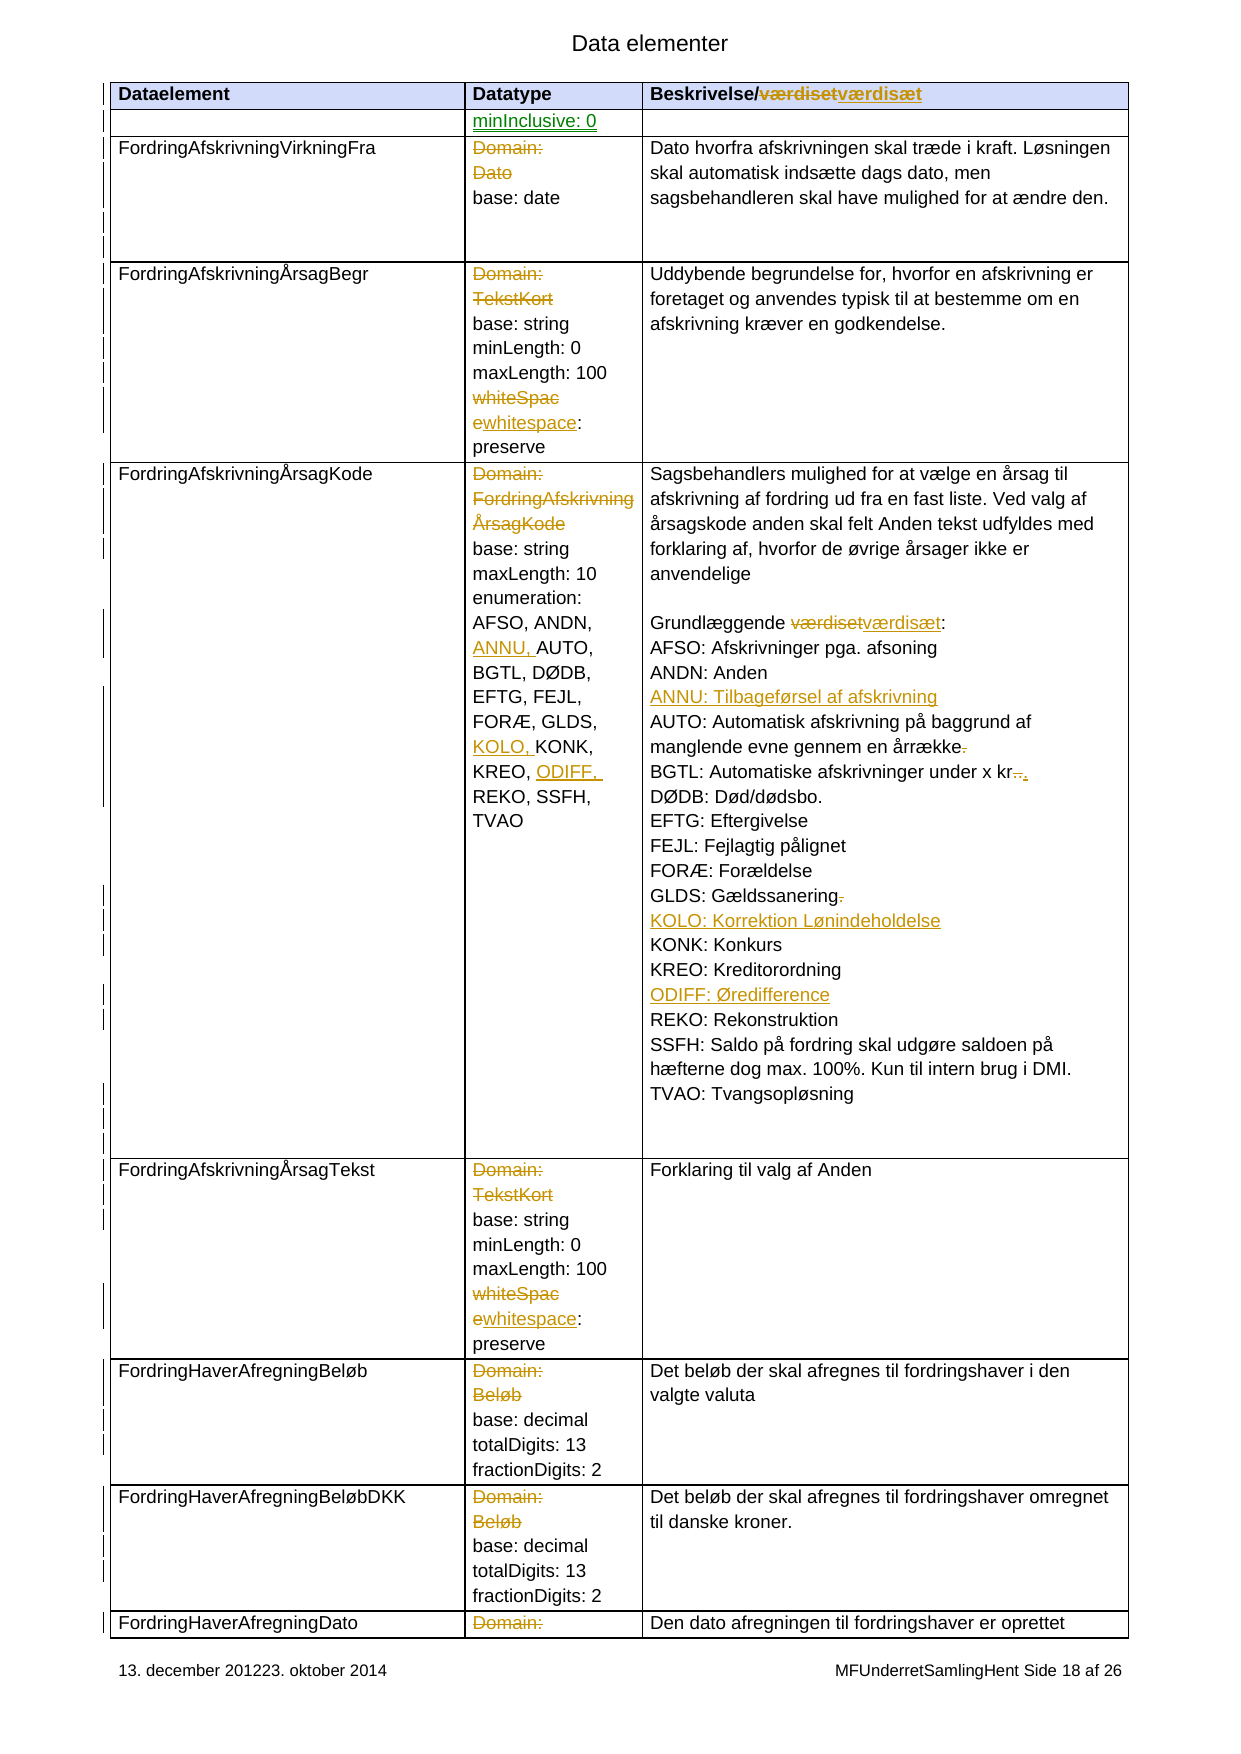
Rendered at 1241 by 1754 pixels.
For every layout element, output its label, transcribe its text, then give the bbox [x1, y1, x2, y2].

table_cell Det beløb der skal afregnes til fordringshaver i den valgte valuta [643, 1360, 1128, 1484]
table_header Dataelement [111, 83, 464, 109]
table_header Beskrivelse/ [643, 83, 1128, 109]
table_cell base: decimal totalDigits: 13 fractionDigits: 2 [466, 1360, 642, 1484]
table_cell FordringAfskrivningÅrsagBegr [111, 263, 464, 462]
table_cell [466, 110, 642, 136]
table_header Datatype [466, 83, 642, 109]
table_cell FordringHaverAfregningBeløbDKK [111, 1486, 464, 1610]
table_cell base: decimal totalDigits: 13 fractionDigits: 2 [466, 1486, 642, 1610]
table_cell base: string minLength: 0 maxLength: 100 : preserve [466, 1159, 642, 1358]
table_cell base: string minLength: 0 maxLength: 100 : preserve [466, 263, 642, 462]
table_cell Sagsbehandlers mulighed for at vælge en årsag til afskrivning af fordring ud fra en fast liste. Ved valg af årsagskode anden skal felt Anden tekst udfyldes med forklaring af, hvorfor de øvrige årsager ikke er anvendelige Grundlæggende : AFSO: Afskrivninger pga. afsoning ANDN: Anden AUTO: Automatisk afskrivning på baggrund af manglende evne gennem en årrække BGTL: Automatiske afskrivninger under x kr DØDB: Død/dødsbo. EFTG: Eftergivelse FEJL: Fejlagtig pålignet FORÆ: Forældelse GLDS: Gældssanering KONK: Konkurs KREO: Kreditorordning REKO: Rekonstruktion SSFH: Saldo på fordring skal udgøre saldoen på hæfterne dog max. 100%. Kun til intern brug i DMI. TVAO: Tvangsopløsning [643, 463, 1128, 1157]
table_cell Forklaring til valg af Anden [643, 1159, 1128, 1358]
table_cell FordringAfskrivningÅrsagKode [111, 463, 464, 1157]
table_cell Uddybende begrundelse for, hvorfor en afskrivning er foretaget og anvendes typisk til at bestemme om en afskrivning kræver en godkendelse. [643, 263, 1128, 462]
table_cell FordringAfskrivningVirkningFra [111, 137, 464, 261]
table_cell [111, 1612, 464, 1637]
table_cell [111, 110, 464, 136]
table_cell Det beløb der skal afregnes til fordringshaver omregnet til danske kroner. [643, 1486, 1128, 1610]
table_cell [643, 110, 1128, 136]
table_cell Dato hvorfra afskrivningen skal træde i kraft. Løsningen skal automatisk indsætte dags dato, men sagsbehandleren skal have mulighed for at ændre den. [643, 137, 1128, 261]
table_cell base: date [466, 137, 642, 261]
table_cell FordringHaverAfregningBeløb [111, 1360, 464, 1484]
table_cell FordringAfskrivningÅrsagTekst [111, 1159, 464, 1358]
table_cell base: string maxLength: 10 enumeration: AFSO, ANDN, AUTO, BGTL, DØDB, EFTG, FEJL, FORÆ, GLDS, KONK, KREO, REKO, SSFH, TVAO [466, 463, 642, 1157]
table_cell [643, 1612, 1128, 1637]
table_cell base: date [466, 1612, 642, 1637]
